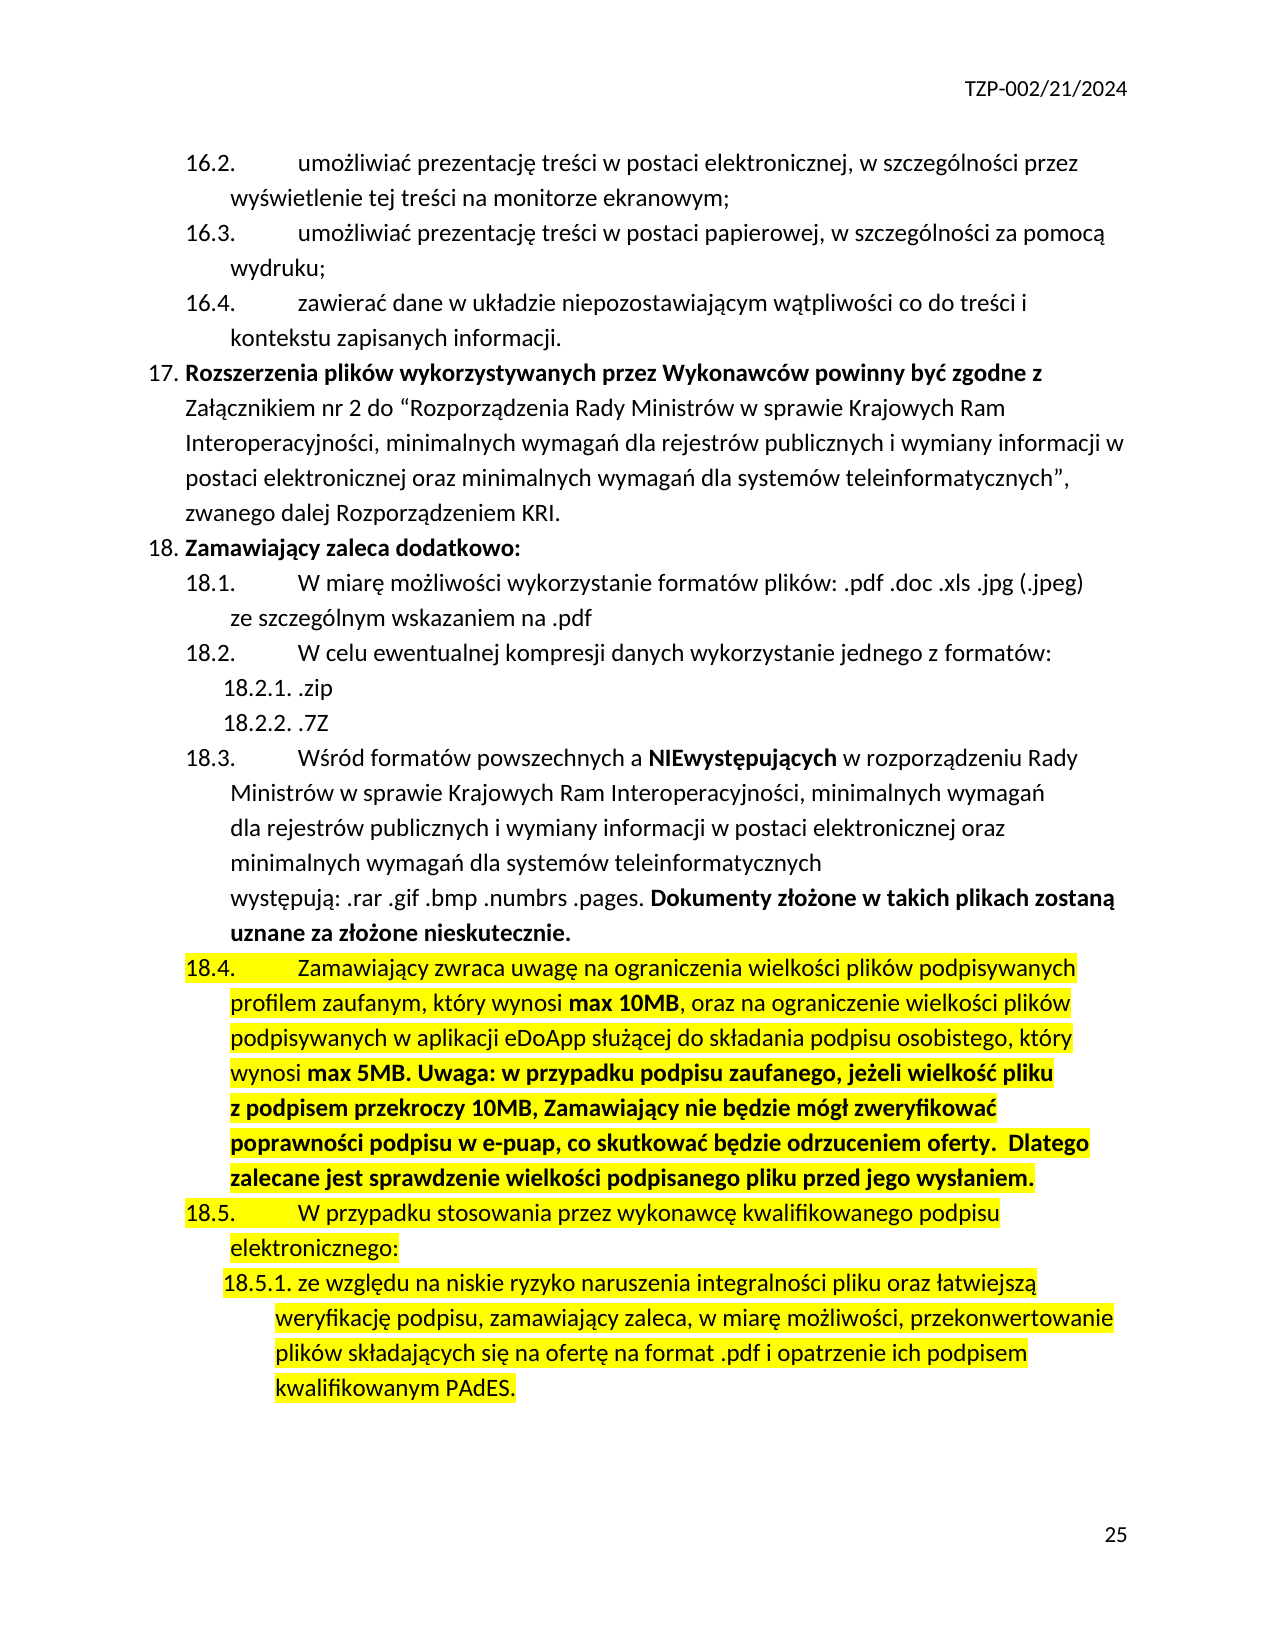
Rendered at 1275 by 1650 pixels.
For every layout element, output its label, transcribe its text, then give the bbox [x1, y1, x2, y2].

list umożliwiać prezentację treści w postaci elektronicznej, w szczególności przez wyświetlenie tej treści na monitorze ekranowym; [185, 148, 1127, 213]
list W miarę możliwości wykorzystanie formatów plików: .pdf .doc .xls .jpg (.jpeg) ze szczególnym wskazaniem na .pdf [185, 568, 1127, 633]
list Rozszerzenia plików wykorzystywanych przez Wykonawców powinny być zgodne z Załącznikiem nr 2 do “Rozporządzenia Rady Ministrów w sprawie Krajowych Ram Interoperacyjności, minimalnych wymagań dla rejestrów publicznych i wymiany informacji w postaci elektronicznej oraz minimalnych wymagań dla systemów teleinformatycznych”, zwanego dalej Rozporządzeniem KRI. [148, 358, 1127, 528]
list W celu ewentualnej kompresji danych wykorzystanie jednego z formatów: [185, 638, 1127, 668]
list .zip [223, 673, 1127, 703]
list ze względu na niskie ryzyko naruszenia integralności pliku oraz łatwiejszą weryfikację podpisu, zamawiający zaleca, w miarę możliwości, przekonwertowanie plików składających się na ofertę na format .pdf i opatrzenie ich podpisem kwalifikowanym PAdES. [223, 1268, 1127, 1403]
list Zamawiający zaleca dodatkowo: [148, 533, 1127, 563]
list Zamawiający zwraca uwagę na ograniczenia wielkości plików podpisywanych profilem zaufanym, który wynosi max 10MB, oraz na ograniczenie wielkości plików podpisywanych w aplikacji eDoApp służącej do składania podpisu osobistego, który wynosi max 5MB. Uwaga: w przypadku podpisu zaufanego, jeżeli wielkość pliku z podpisem przekroczy 10MB, Zamawiający nie będzie mógł zweryfikować poprawności podpisu w e-puap, co skutkować będzie odrzuceniem oferty. Dlatego zalecane jest sprawdzenie wielkości podpisanego pliku przed jego wysłaniem. [185, 953, 1127, 1193]
list .7Z [223, 708, 1127, 738]
list zawierać dane w układzie niepozostawiającym wątpliwości co do treści i kontekstu zapisanych informacji. [185, 288, 1127, 353]
list W przypadku stosowania przez wykonawcę kwalifikowanego podpisu elektronicznego: [185, 1198, 1127, 1263]
list umożliwiać prezentację treści w postaci papierowej, w szczególności za pomocą wydruku; [185, 218, 1127, 283]
list Wśród formatów powszechnych a NIEwystępujących w rozporządzeniu Rady Ministrów w sprawie Krajowych Ram Interoperacyjności, minimalnych wymagań dla rejestrów publicznych i wymiany informacji w postaci elektronicznej oraz minimalnych wymagań dla systemów teleinformatycznych występują: .rar .gif .bmp .numbrs .pages. Dokumenty złożone w takich plikach zostaną uznane za złożone nieskutecznie. [185, 743, 1127, 948]
